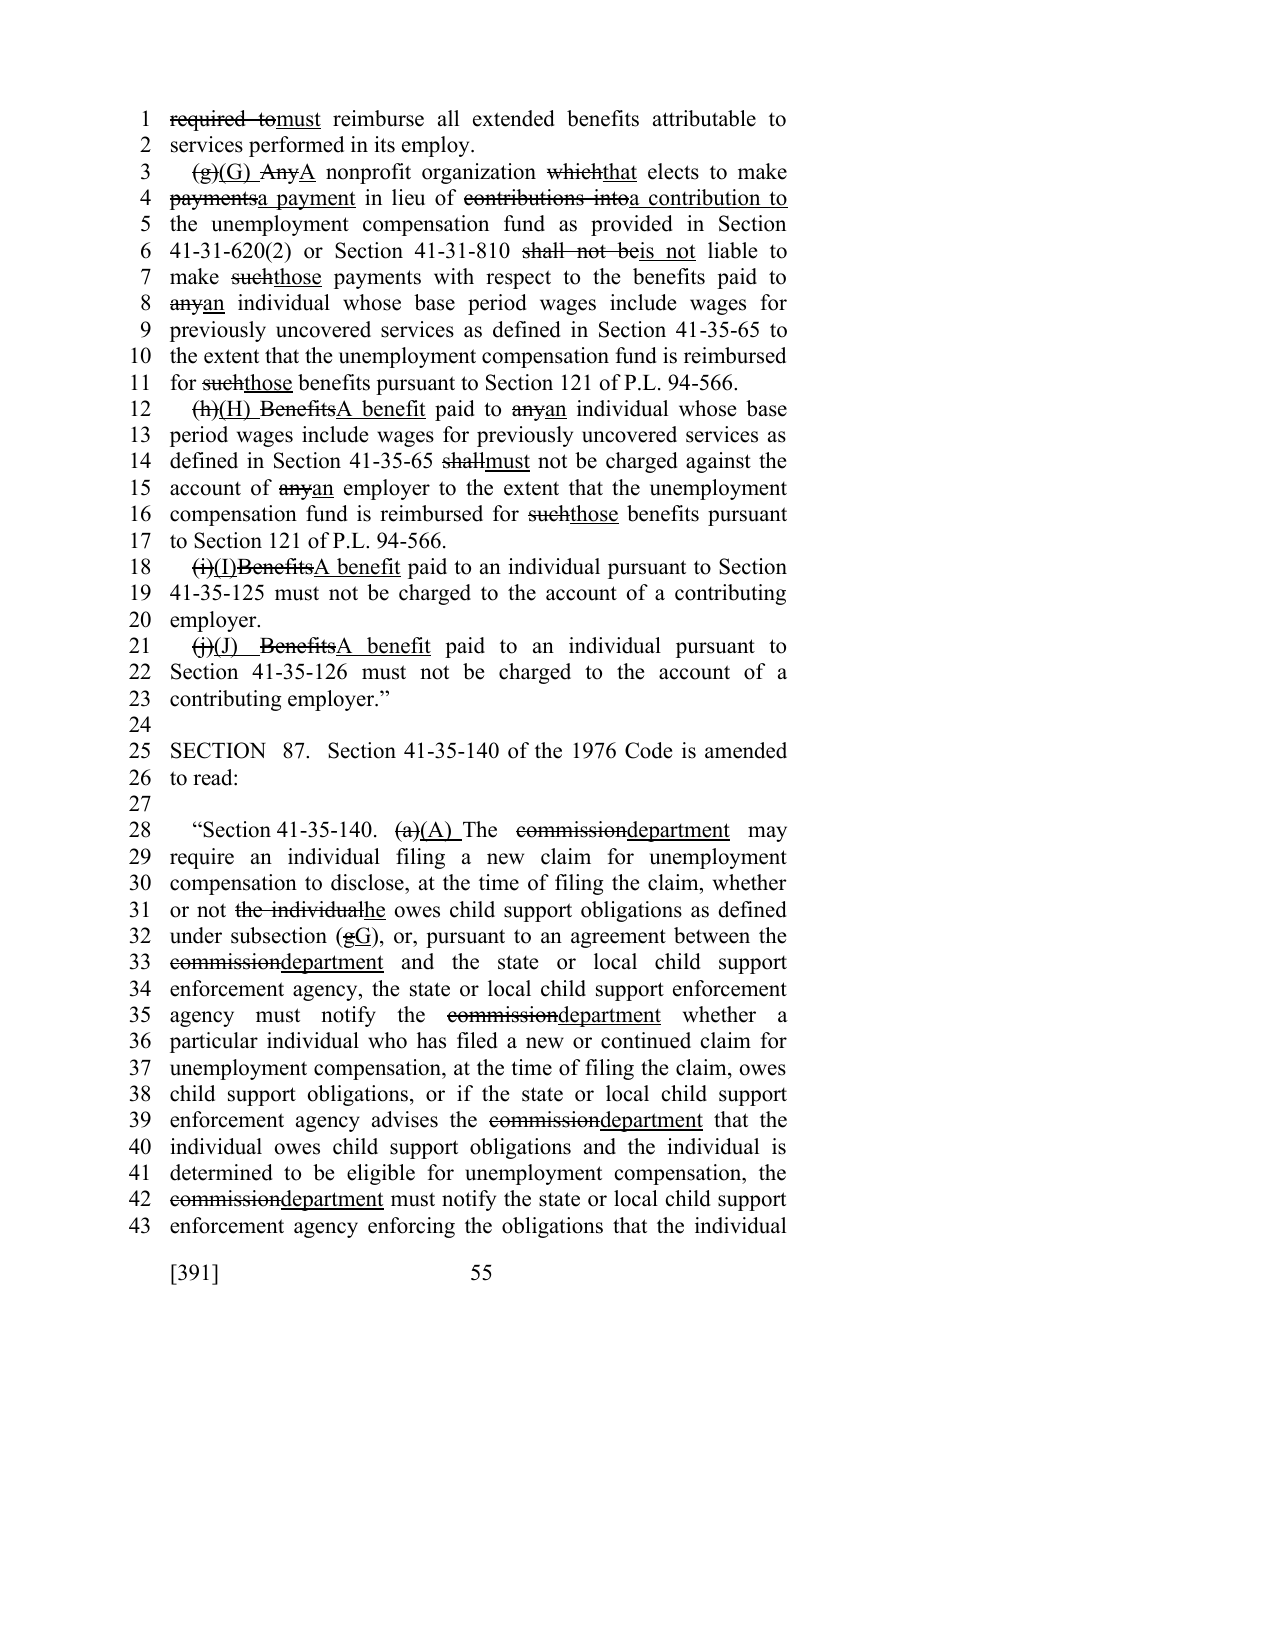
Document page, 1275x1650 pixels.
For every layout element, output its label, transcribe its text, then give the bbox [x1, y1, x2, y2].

text (j)(J) BenefitsA benefit paid to an individual pursuant to Section 41-35-126 must not be charged to the account of a contributing employer.” [169, 632, 787, 711]
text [169, 105, 787, 158]
text (g)(G) AnyA nonprofit organization whichthat elects to make paymentsa payment in lieu of contributions intoa contribution to the unemployment compensation fund as provided in Section 41-31-620(2) or Section 41-31-810 shall not beis not liable to make suchthose payments with respect to the benefits paid to anyan individual whose base period wages include wages for previously uncovered services as defined in Section 41-35-65 to the extent that the unemployment compensation fund is reimbursed for suchthose benefits pursuant to Section 121 of P.L. 94-566. [169, 158, 787, 395]
text SECTION 87. Section 41-35-140 of the 1976 Code is amended to read: [169, 737, 787, 790]
text (i)(I) BenefitsA benefit paid to an individual pursuant to Section 41-35-125 must not be charged to the account of a contributing employer. [169, 553, 787, 632]
text (h)(H) BenefitsA benefit paid to anyan individual whose base period wages include wages for previously uncovered services as defined in Section 41-35-65 shallmust not be charged against the account of anyan employer to the extent that the unemployment compensation fund is reimbursed for suchthose benefits pursuant to Section 121 of P.L. 94-566. [169, 395, 787, 553]
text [169, 817, 787, 1238]
